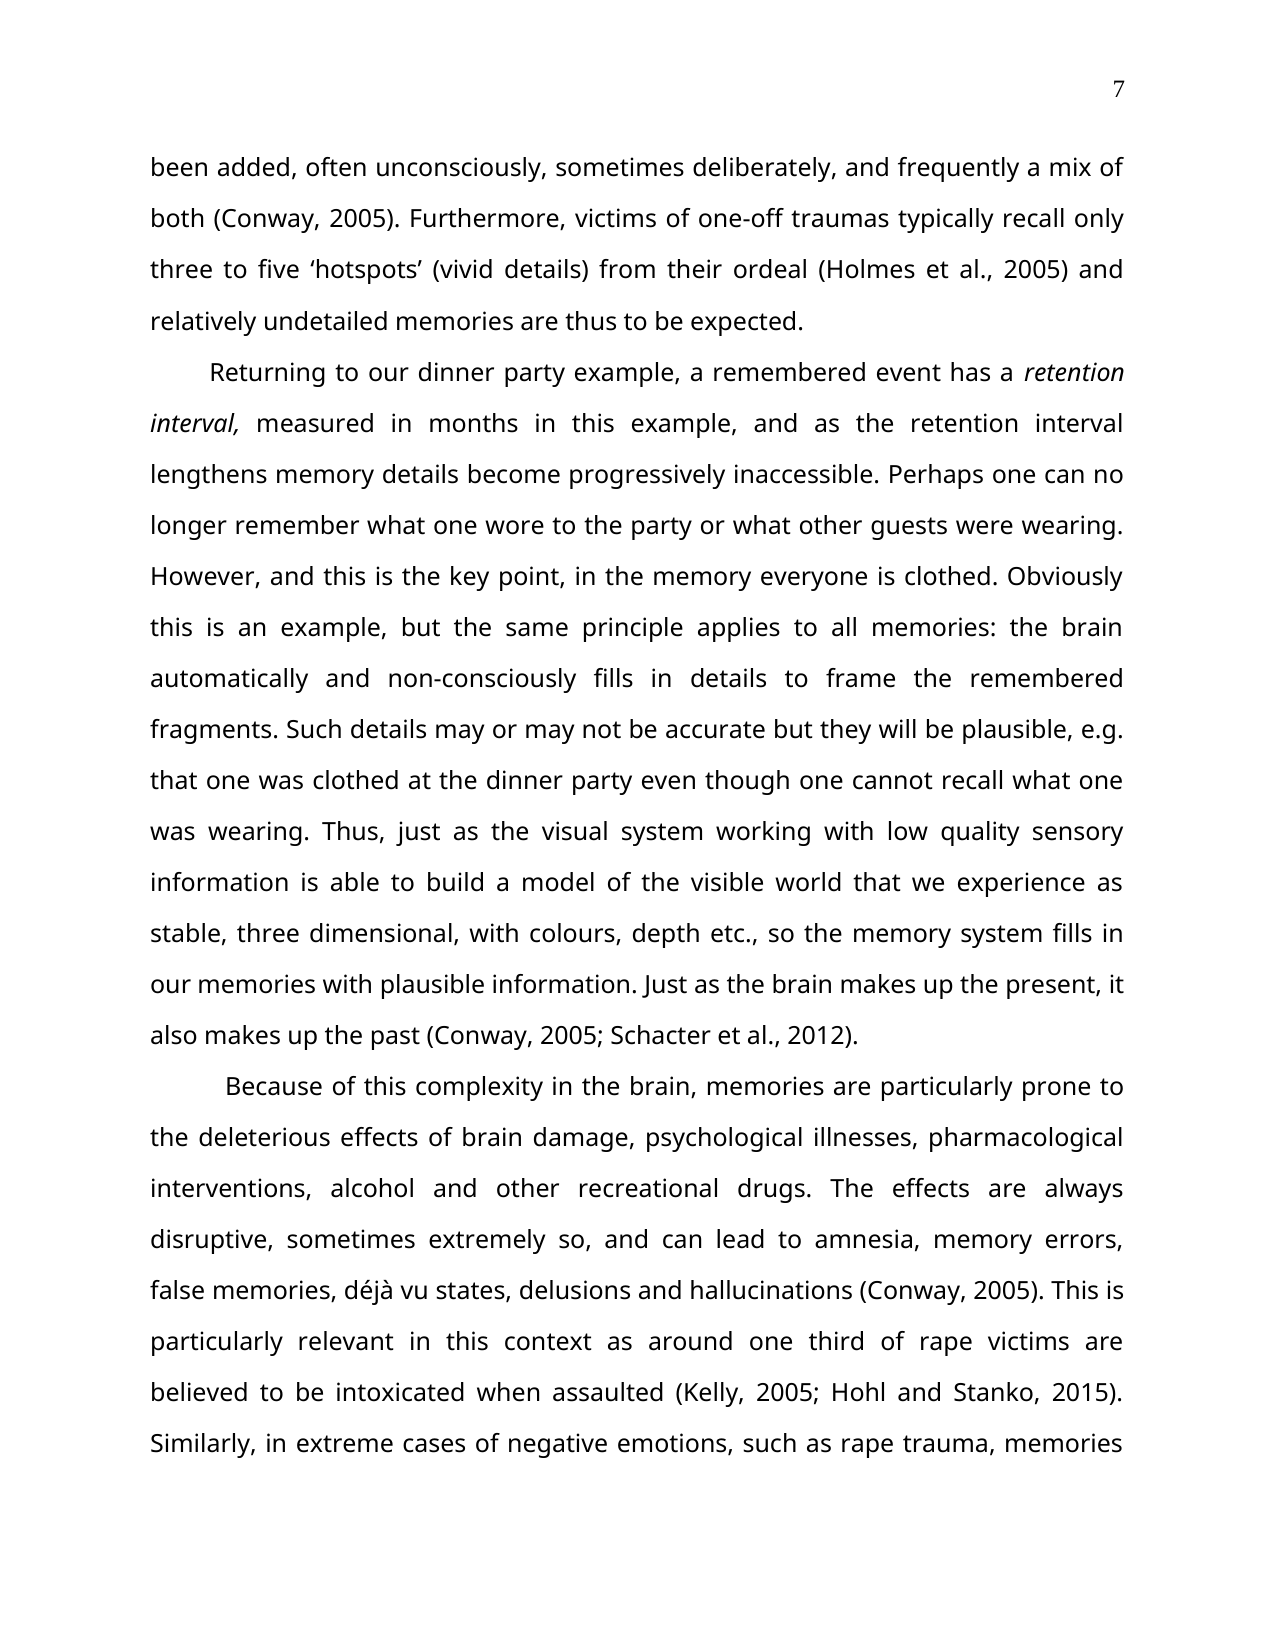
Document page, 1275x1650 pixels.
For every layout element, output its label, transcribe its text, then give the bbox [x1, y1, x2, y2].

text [150, 1069, 1125, 1460]
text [150, 150, 1125, 337]
text Returning to our dinner party example, a remembered event has a retention interval, measured in months in this example, and as the retention interval lengthens memory details become progressively inaccessible. Perhaps one can no longer remember what one wore to the party or what other guests were wearing. However, and this is the key point, in the memory everyone is clothed. Obviously this is an example, but the same principle applies to all memories: the brain automatically and non-consciously fills in details to frame the remembered fragments. Such details may or may not be accurate but they will be plausible, e.g. that one was clothed at the dinner party even though one cannot recall what one was wearing. Thus, just as the visual system working with low quality sensory information is able to build a model of the visible world that we experience as stable, three dimensional, with colours, depth etc., so the memory system fills in our memories with plausible information. Just as the brain makes up the present, it also makes up the past (Conway, 2005; Schacter et al., 2012). [150, 354, 1125, 1052]
